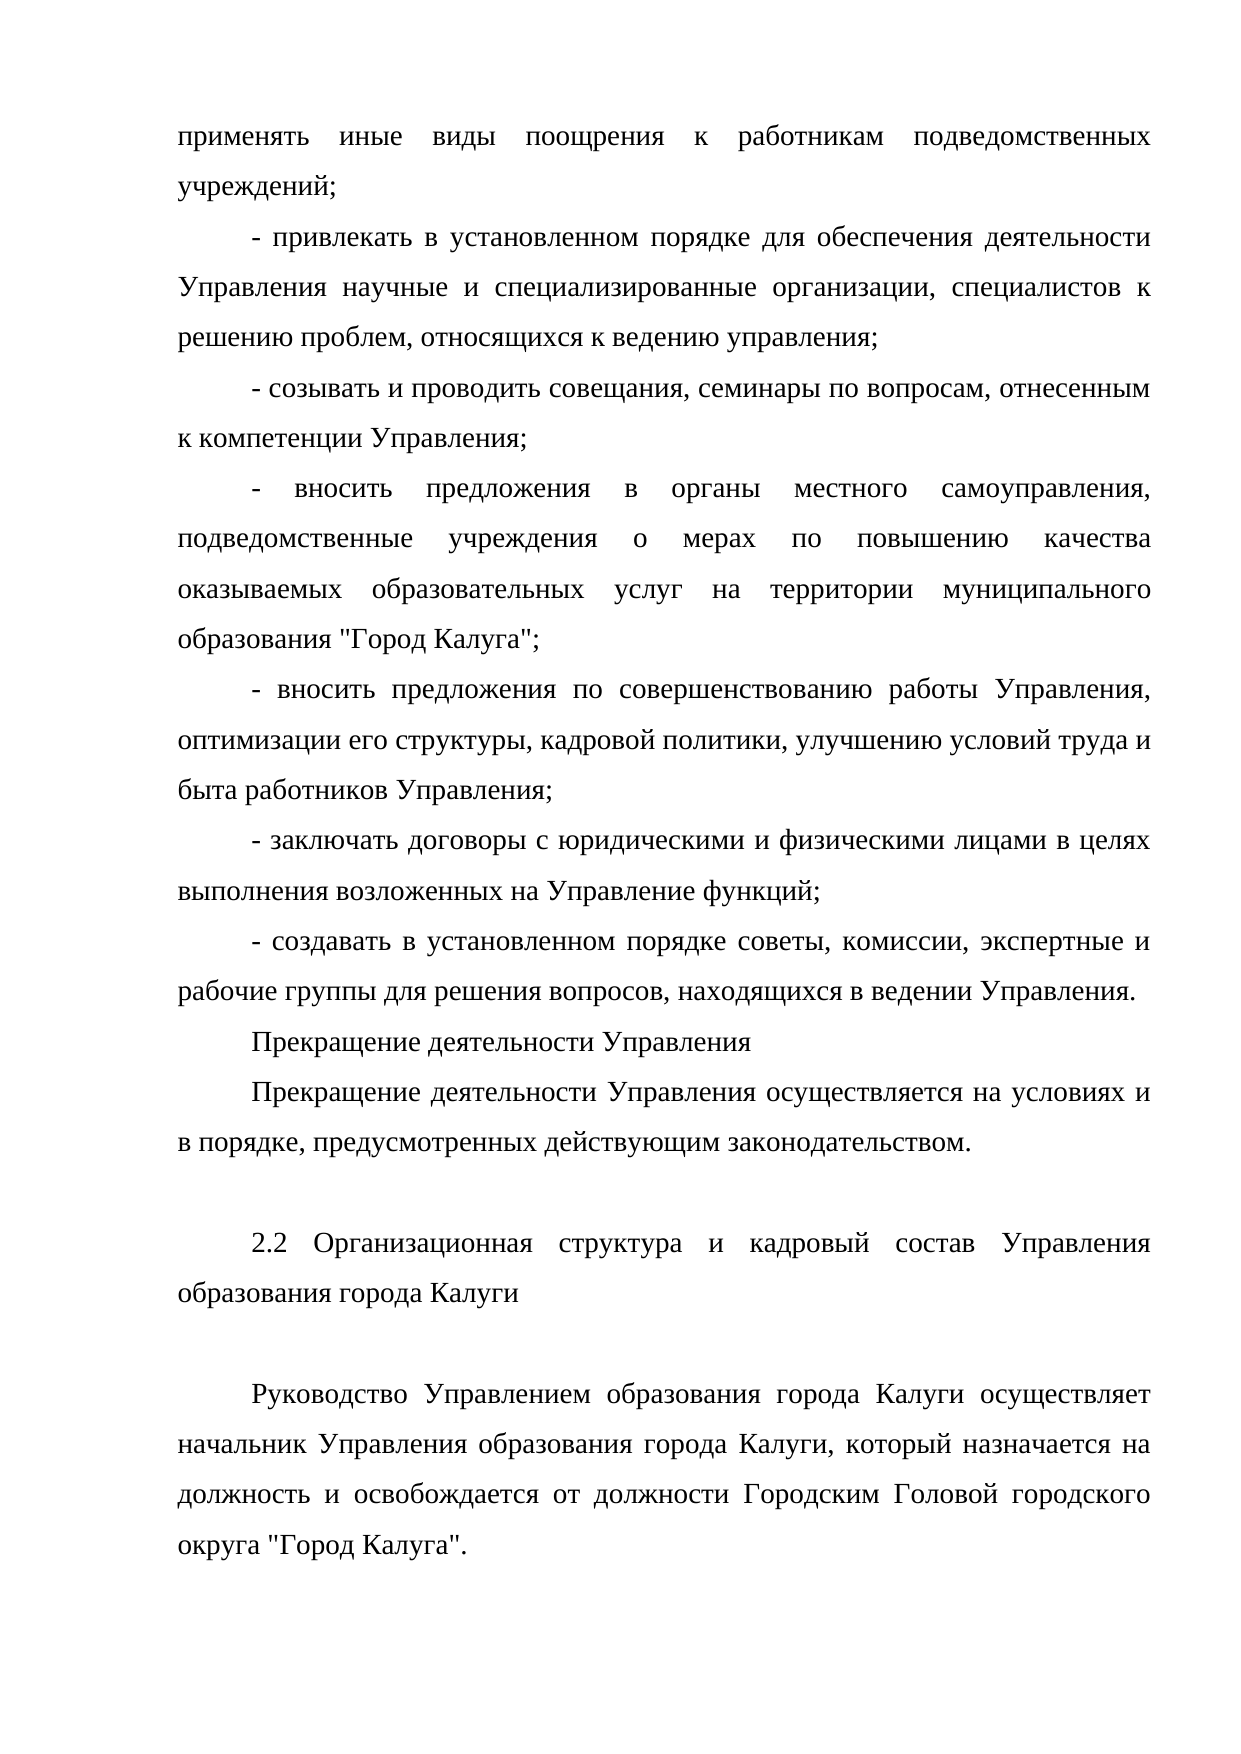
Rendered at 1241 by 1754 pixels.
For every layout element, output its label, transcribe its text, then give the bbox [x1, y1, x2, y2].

text - привлекать в установленном порядке для обеспечения деятельности Управления научные и специализированные организации, специалистов к решению проблем, относящихся к ведению управления; [177, 219, 1152, 353]
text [177, 118, 1152, 202]
text 2.2 Организационная структура и кадровый состав Управления образования города Калуги [177, 1225, 1152, 1309]
text - созывать и проводить совещания, семинары по вопросам, отнесенным к компетенции Управления; [177, 370, 1152, 453]
text Прекращение деятельности Управления осуществляется на условиях и в порядке, предусмотренных действующим законодательством. [177, 1074, 1152, 1158]
text Руководство Управлением образования города Калуги осуществляет начальник Управления образования города Калуги, который назначается на должность и освобождается от должности Городским Головой городского округа "Город Калуга". [177, 1376, 1152, 1560]
text Прекращение деятельности Управления [177, 1024, 1152, 1057]
text - создавать в установленном порядке советы, комиссии, экспертные и рабочие группы для решения вопросов, находящихся в ведении Управления. [177, 923, 1152, 1007]
text - заключать договоры с юридическими и физическими лицами в целях выполнения возложенных на Управление функций; [177, 822, 1152, 906]
text - вносить предложения по совершенствованию работы Управления, оптимизации его структуры, кадровой политики, улучшению условий труда и быта работников Управления; [177, 672, 1152, 806]
text - вносить предложения в органы местного самоуправления, подведомственные учреждения о мерах по повышению качества оказываемых образовательных услуг на территории муниципального образования "Город Калуга"; [177, 470, 1152, 655]
